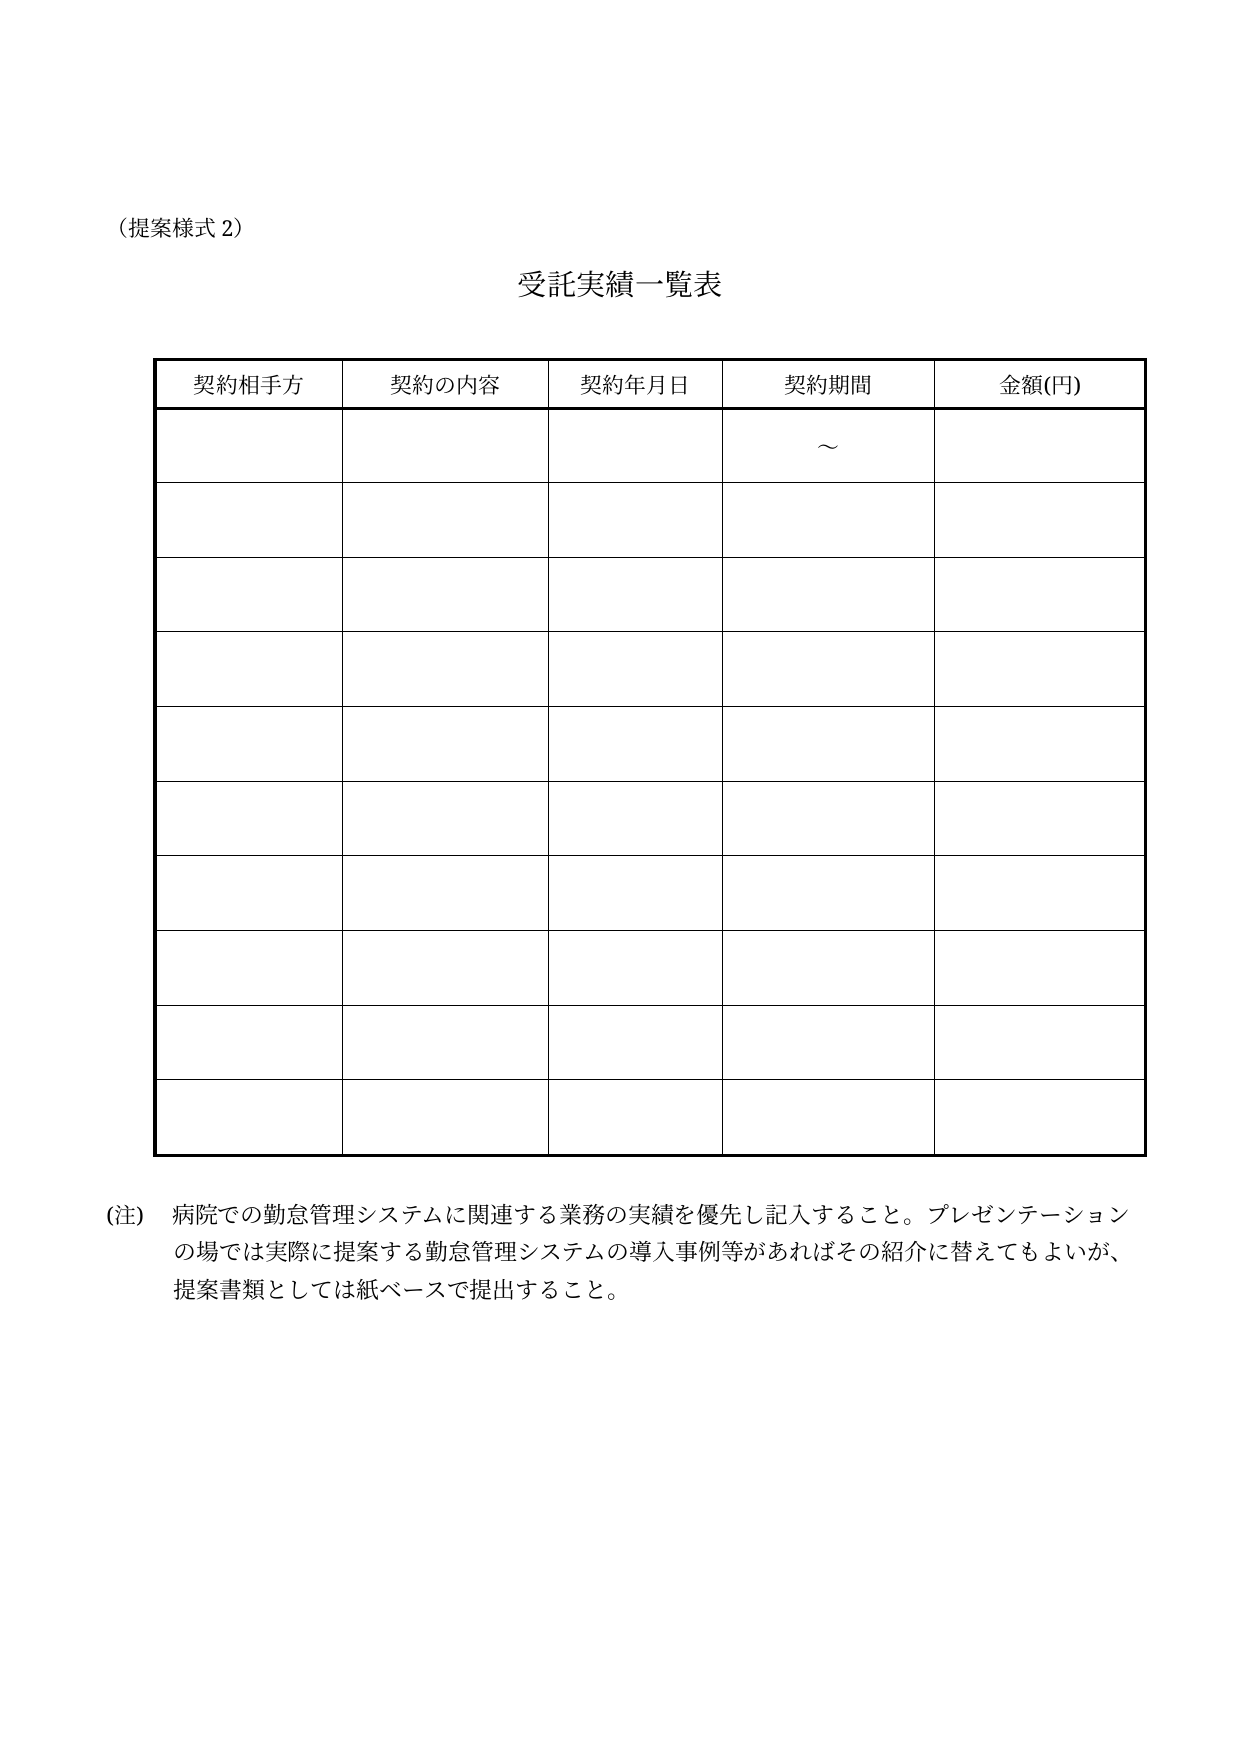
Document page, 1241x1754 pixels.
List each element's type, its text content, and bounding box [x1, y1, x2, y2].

table_header 契約年月日 [549, 361, 722, 407]
table_cell [343, 707, 548, 781]
table_cell [723, 1080, 934, 1154]
table_cell [549, 410, 722, 482]
table_cell [723, 483, 934, 557]
table_cell [723, 1006, 934, 1079]
table_cell [723, 558, 934, 631]
table_cell [157, 632, 342, 706]
table_cell [935, 1006, 1144, 1079]
table_cell [343, 1006, 548, 1079]
table_cell [935, 856, 1144, 930]
table_header 契約期間 [723, 361, 934, 407]
table_cell [723, 856, 934, 930]
table_cell [157, 707, 342, 781]
table_cell [343, 856, 548, 930]
table_header 契約の内容 [343, 361, 548, 407]
table_cell [343, 483, 548, 557]
table_cell [935, 558, 1144, 631]
table_header 金額(円) [935, 361, 1144, 407]
table_cell [935, 782, 1144, 855]
table_cell [935, 410, 1144, 482]
text （提案様式2） [106, 208, 1134, 245]
table_cell [157, 1080, 342, 1154]
table_cell [157, 483, 342, 557]
table_cell [157, 558, 342, 631]
table_header 契約相手方 [157, 361, 342, 407]
table_cell [549, 707, 722, 781]
table_cell [343, 931, 548, 1005]
table_cell [343, 782, 548, 855]
table_cell [549, 1080, 722, 1154]
table_cell [549, 483, 722, 557]
table_cell [549, 856, 722, 930]
table_cell [343, 632, 548, 706]
table_cell [549, 632, 722, 706]
text 受託実績一覧表 [106, 245, 1134, 320]
text (注) 病院での勤怠管理システムに関連する業務の実績を優先し記入すること。プレゼンテーションの場では実際に提案する勤怠管理システムの導入事例等があればその紹介に替えてもよいが、提案書類としては紙ベースで提出すること。 [106, 1195, 1134, 1307]
table_cell [549, 558, 722, 631]
table_cell [935, 1080, 1144, 1154]
table_cell [549, 782, 722, 855]
table_cell [723, 931, 934, 1005]
table_cell [935, 707, 1144, 781]
table_cell [157, 1006, 342, 1079]
table_cell [723, 707, 934, 781]
table_cell ～ [723, 410, 934, 482]
table_cell [549, 931, 722, 1005]
table_cell [157, 410, 342, 482]
table_cell [723, 632, 934, 706]
table_cell [935, 632, 1144, 706]
table_cell [343, 410, 548, 482]
table_cell [935, 483, 1144, 557]
table_cell [157, 931, 342, 1005]
table_cell [343, 1080, 548, 1154]
table_cell [935, 931, 1144, 1005]
table_cell [549, 1006, 722, 1079]
table_cell [723, 782, 934, 855]
table_cell [343, 558, 548, 631]
table_cell [157, 856, 342, 930]
table_cell [157, 782, 342, 855]
